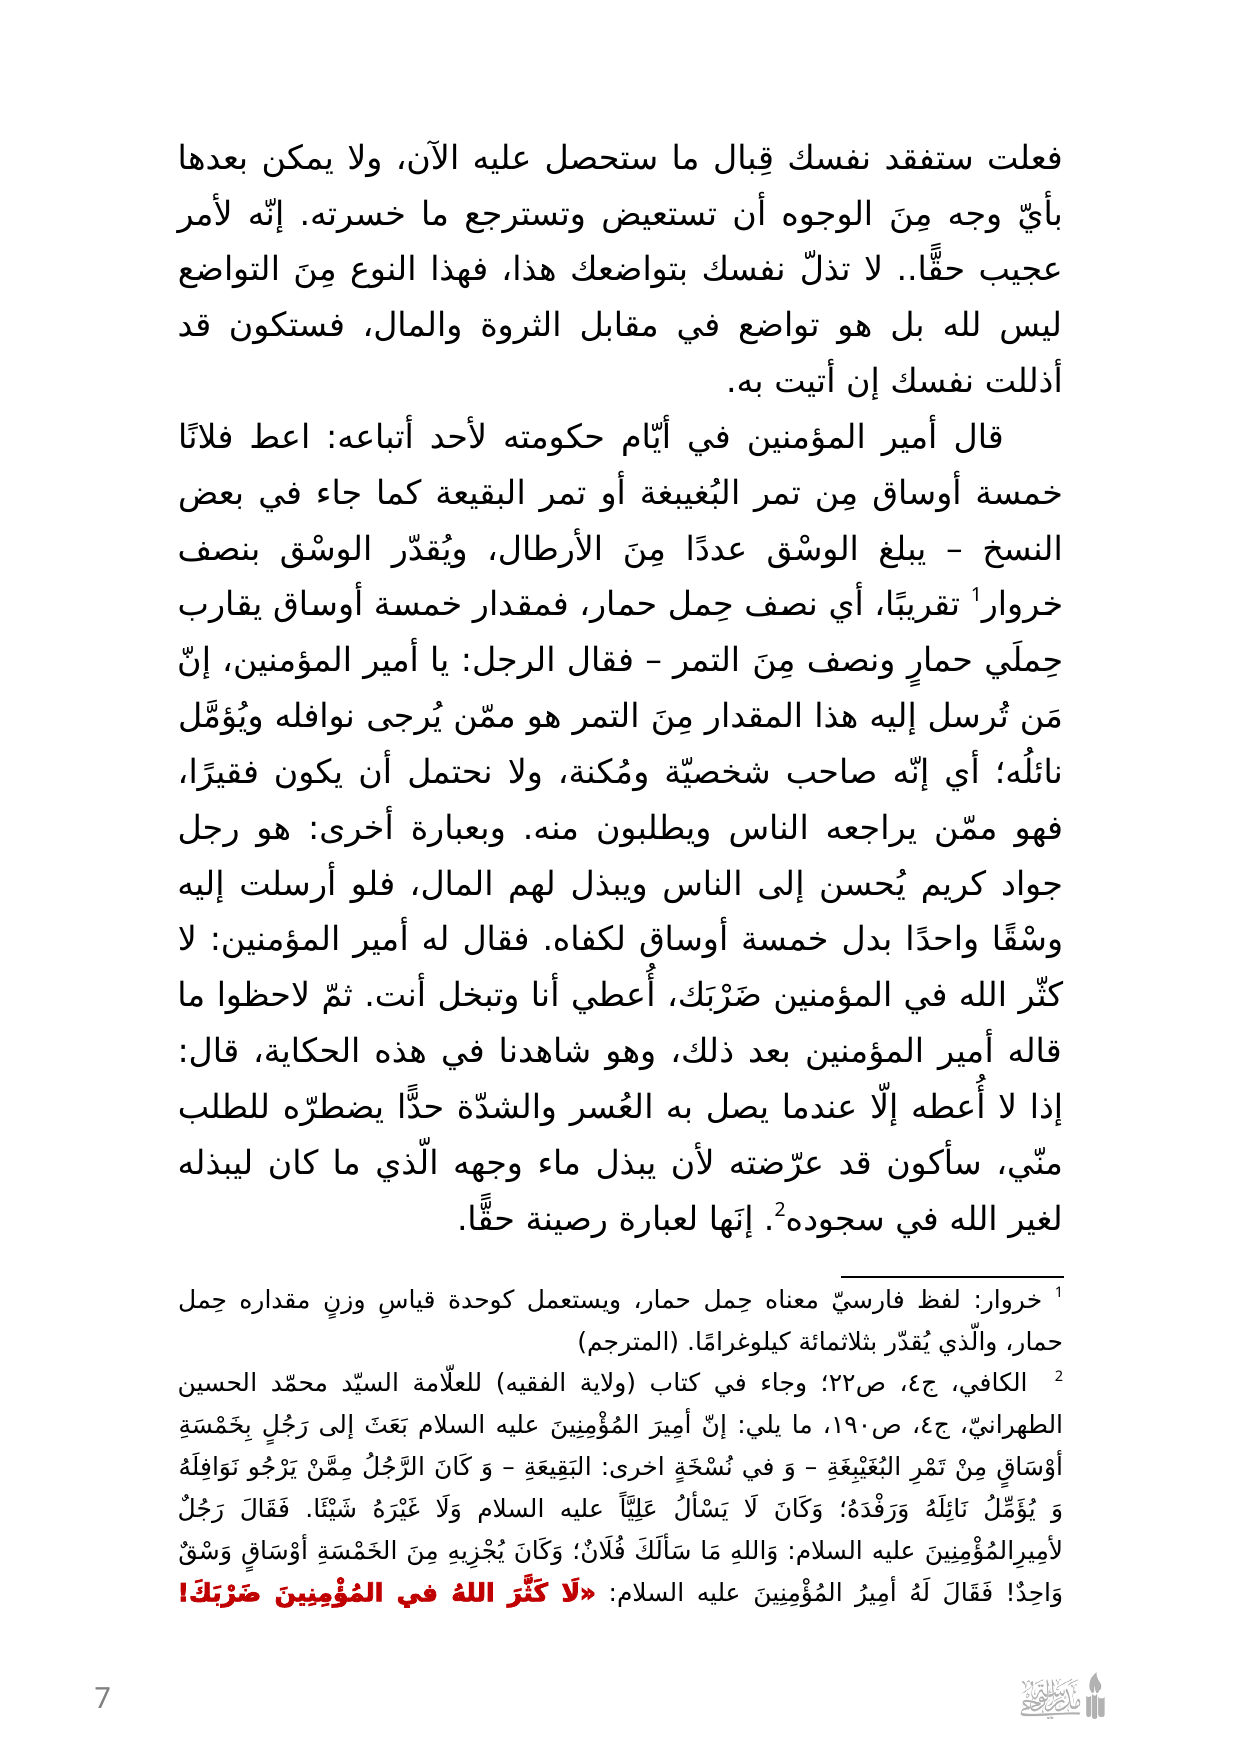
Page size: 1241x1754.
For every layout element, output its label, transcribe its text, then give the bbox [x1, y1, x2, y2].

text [177, 136, 1063, 415]
picture [1020, 1672, 1105, 1719]
text قال أمير المؤمنين في أيّام حكومته لأحد أتباعه: اعط فلانًا خمسة أوساق مِن تمر البُغيبغة أو تمر البقيعة كما جاء في بعض النسخ – يبلغ الوسْق عددًا مِنَ الأرطال، ويُقدّر الوسْق بنصف خروار تقريبًا، أي نصف حِمل حمار، فمقدار خمسة أوساق يقارب حِملَي حمارٍ ونصف مِنَ التمر – فقال الرجل: يا أمير المؤمنين، إنّ مَن تُرسل إليه هذا المقدار مِنَ التمر هو ممّن يُرجى نوافله ويُؤمَّل نائلُه؛ أي إنّه صاحب شخصيّة ومُكنة، ولا نحتمل أن يكون فقيرًا، فهو ممّن يراجعه الناس ويطلبون منه. وبعبارة أخرى: هو رجل جواد كريم يُحسن إلى الناس ويبذل لهم المال، فلو أرسلت إليه وسْقًا واحدًا بدل خمسة أوساق لكفاه. فقال له أمير المؤمنين: لا كثّر الله في المؤمنين ضَرْبَك، أُعطي أنا وتبخل أنت. ثمّ لاحظوا ما قاله أمير المؤمنين بعد ذلك، وهو شاهدنا في هذه الحكاية، قال: إذا لا أُعطه إلّا عندما يصل به العُسر والشدّة حدًّا يضطرّه للطلب منّي، سأكون قد عرّضته لأن يبذل ماء وجهه الّذي ما كان ليبذله لغير الله في سجوده. إنَها لعبارة رصينة حقًّا. [177, 415, 1063, 1252]
